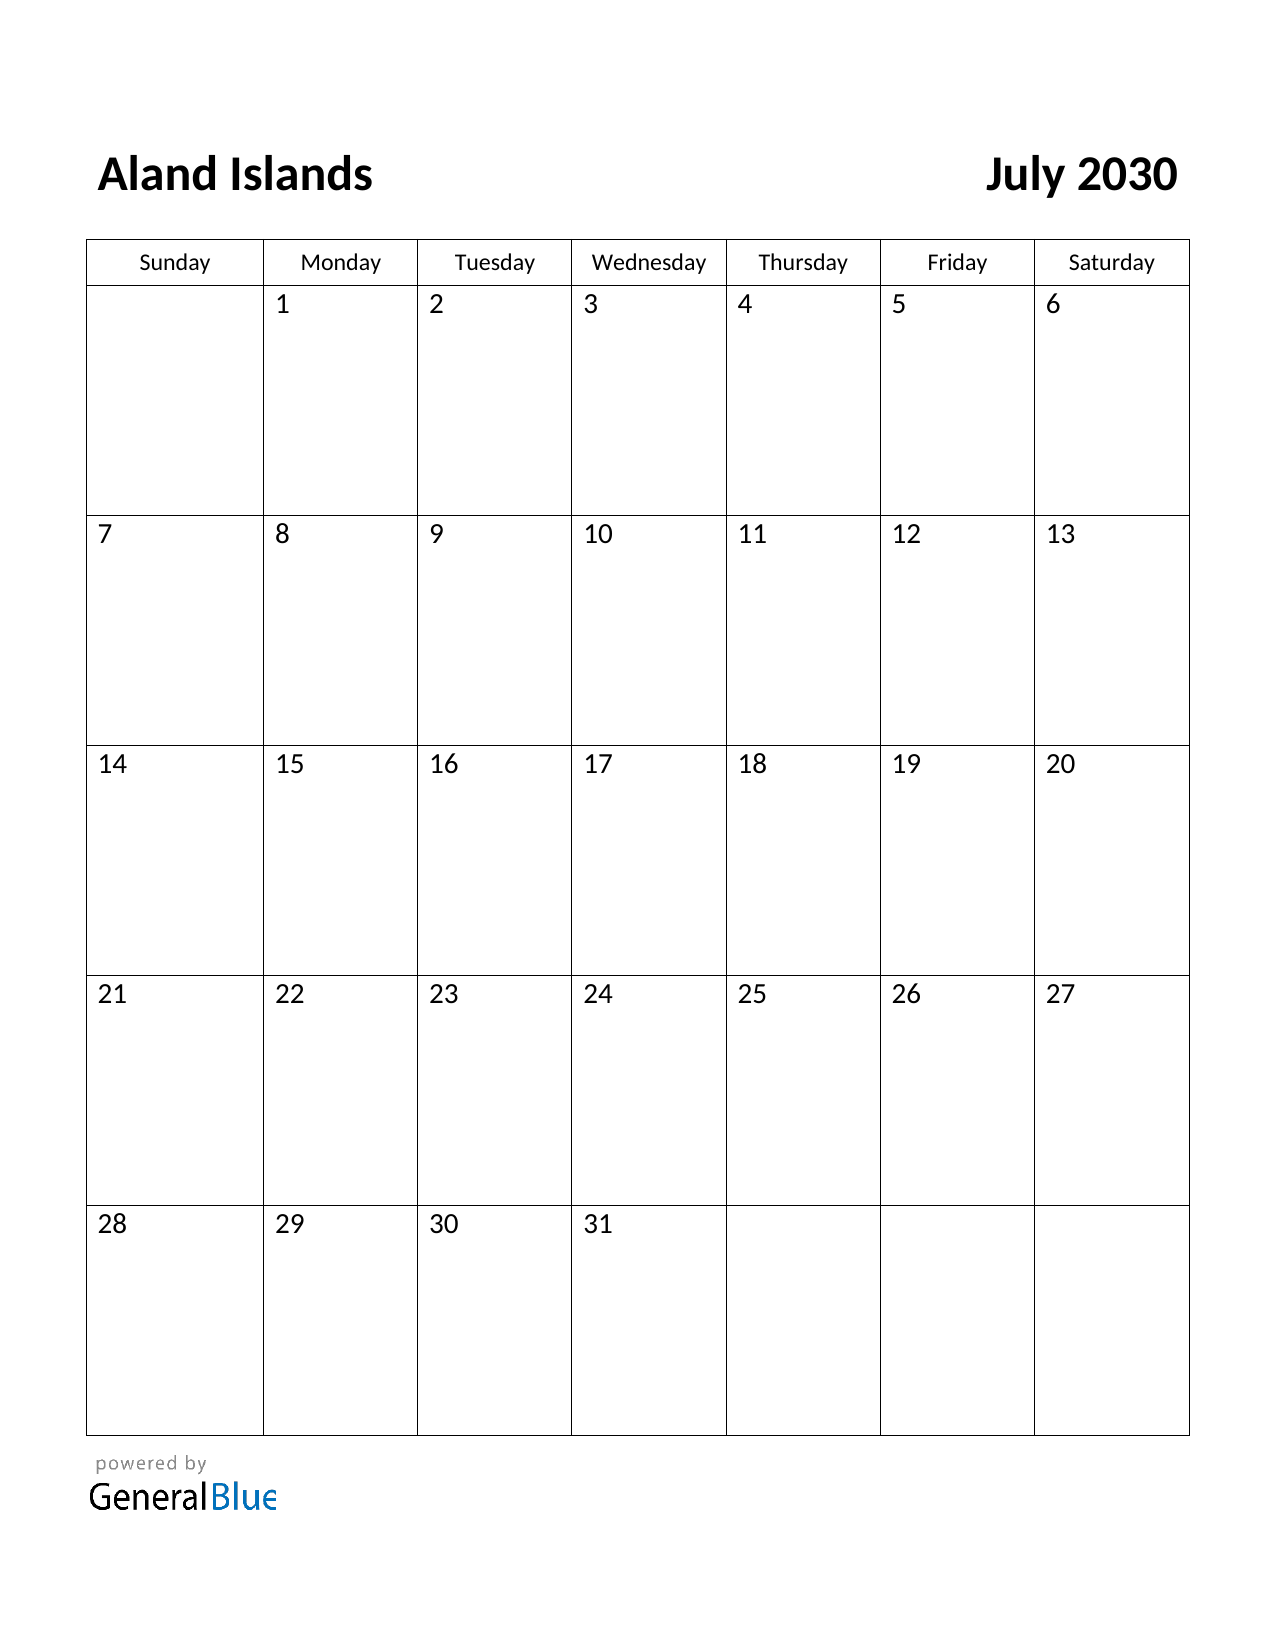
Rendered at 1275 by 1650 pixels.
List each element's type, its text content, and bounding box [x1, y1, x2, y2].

table_cell [572, 778, 726, 974]
table_cell 16 [418, 746, 571, 778]
table_cell [264, 1238, 417, 1434]
table_cell 20 [1035, 746, 1189, 778]
table_cell [87, 548, 263, 744]
table_cell 1 [264, 286, 417, 318]
table_cell [727, 1238, 880, 1434]
table_cell 19 [881, 746, 1034, 778]
table_cell [881, 1008, 1034, 1204]
table_cell 27 [1035, 976, 1189, 1008]
table_cell [572, 1238, 726, 1434]
table_cell 13 [1035, 516, 1189, 548]
table_cell [418, 778, 571, 974]
table_cell [727, 548, 880, 744]
picture [88, 1452, 276, 1515]
table_cell [1035, 548, 1189, 744]
table_cell [264, 1008, 417, 1204]
table_cell 3 [572, 286, 726, 318]
table_cell [86, 1436, 1189, 1534]
table_cell Monday [264, 240, 417, 284]
table_cell [418, 1008, 571, 1204]
table_cell 23 [418, 976, 571, 1008]
table_cell [1035, 1206, 1189, 1238]
table_cell [572, 318, 726, 514]
table_cell [87, 1238, 263, 1434]
table_cell 29 [264, 1206, 417, 1238]
table_cell [881, 1206, 1034, 1238]
table_cell Sunday [87, 240, 263, 284]
table_cell 7 [87, 516, 263, 548]
table_cell 11 [727, 516, 880, 548]
table_cell 14 [87, 746, 263, 778]
table_cell Friday [881, 240, 1034, 284]
table_cell 21 [87, 976, 263, 1008]
table_cell 30 [418, 1206, 571, 1238]
table_cell 26 [881, 976, 1034, 1008]
table_cell Tuesday [418, 240, 571, 284]
table_cell [87, 1008, 263, 1204]
table_cell 9 [418, 516, 571, 548]
table_cell [87, 318, 263, 514]
table_cell Saturday [1035, 240, 1189, 284]
table_cell 2 [418, 286, 571, 318]
table_cell [418, 318, 571, 514]
table_cell 15 [264, 746, 417, 778]
table_cell [1035, 1008, 1189, 1204]
table_cell [727, 778, 880, 974]
table_cell [418, 548, 571, 744]
table_cell [727, 318, 880, 514]
table_cell Thursday [727, 240, 880, 284]
table_cell [1035, 778, 1189, 974]
table_cell [1035, 318, 1189, 514]
table_cell 22 [264, 976, 417, 1008]
table_cell 10 [572, 516, 726, 548]
table_cell [881, 778, 1034, 974]
table_cell 18 [727, 746, 880, 778]
table_cell 31 [572, 1206, 726, 1238]
table_cell [572, 1008, 726, 1204]
table_cell [264, 318, 417, 514]
table_cell [572, 548, 726, 744]
table_cell [727, 1008, 880, 1204]
table_cell 28 [87, 1206, 263, 1238]
table_cell 8 [264, 516, 417, 548]
table_cell 5 [881, 286, 1034, 318]
table_cell 25 [727, 976, 880, 1008]
table_cell [881, 548, 1034, 744]
table_cell [87, 778, 263, 974]
table_cell [1035, 1238, 1189, 1434]
table_cell 24 [572, 976, 726, 1008]
table_cell [264, 778, 417, 974]
table_cell 17 [572, 746, 726, 778]
table_cell 6 [1035, 286, 1189, 318]
table_cell Wednesday [572, 240, 726, 284]
table_cell [727, 1206, 880, 1238]
table_header Aland Islands [86, 105, 572, 239]
table_cell [264, 548, 417, 744]
table_cell [881, 318, 1034, 514]
table_cell [418, 1238, 571, 1434]
table_cell 12 [881, 516, 1034, 548]
table_header July 2030 [572, 105, 1189, 239]
table_cell 4 [727, 286, 880, 318]
table_cell [881, 1238, 1034, 1434]
table_cell [87, 286, 263, 318]
